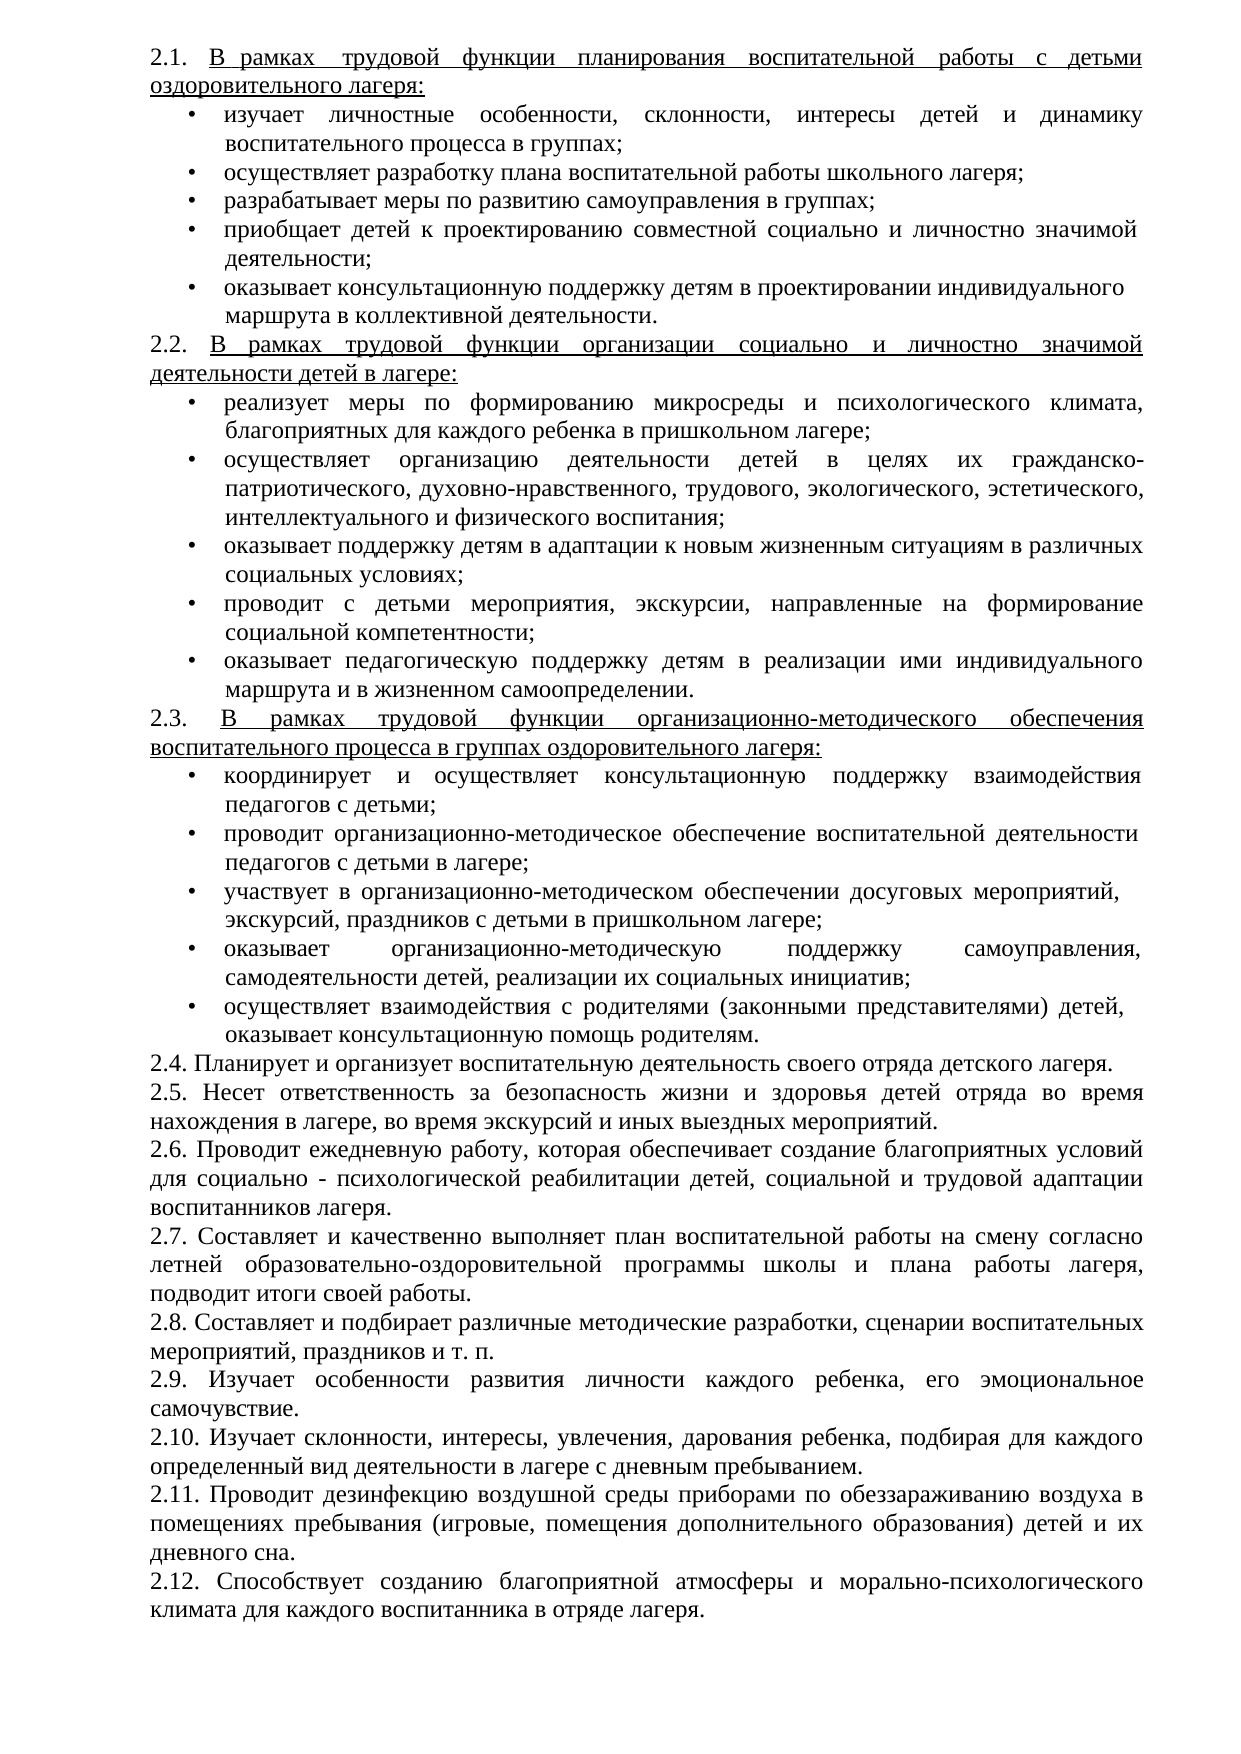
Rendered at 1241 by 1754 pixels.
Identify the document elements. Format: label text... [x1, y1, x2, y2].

list Составляет и подбирает различные методические разработки, сценарии воспитательных мероприятий, праздников и т. п. [150, 1307, 1144, 1364]
list осуществляет взаимодействия с родителями (законными представителями) детей, оказывает консультационную помощь родителям. [187, 991, 1144, 1048]
list Составляет и качественно выполняет план воспитательной работы на смену согласно летней образовательно-оздоровительной программы школы и плана работы лагеря, подводит итоги своей работы. [150, 1221, 1144, 1307]
list оказывает поддержку детям в адаптации к новым жизненным ситуациям в различных социальных условиях; [187, 531, 1143, 588]
list координирует и осуществляет консультационную поддержку взаимодействия педагогов с детьми; [187, 761, 1144, 818]
list В рамках трудовой функции организационно-методического обеспечения воспитательного процесса в группах оздоровительного лагеря: [150, 703, 1144, 761]
list оказывает консультационную поддержку детям в проектировании индивидуального маршрута в коллективной деятельности. [187, 272, 1144, 329]
list проводит с детьми мероприятия, экскурсии, направленные на формирование социальной компетентности; [187, 588, 1144, 646]
list Способствует созданию благоприятной атмосферы и морально-психологического климата для каждого воспитанника в отряде лагеря. [150, 1566, 1144, 1623]
list разрабатывает меры по развитию самоуправления в группах; [187, 186, 1152, 214]
list осуществляет разработку плана воспитательной работы школьного лагеря; [187, 157, 1152, 186]
list Планирует и организует воспитательную деятельность своего отряда детского лагеря. [150, 1048, 1152, 1077]
list осуществляет организацию деятельности детей в целях их гражданско- патриотического, духовно-нравственного, трудового, экологического, эстетического, интеллектуального и физического воспитания; [187, 444, 1145, 531]
list Изучает склонности, интересы, увлечения, дарования ребенка, подбирая для каждого определенный вид деятельности в лагере с дневным пребыванием. [150, 1422, 1144, 1479]
list участвует в организационно-методическом обеспечении досуговых мероприятий, экскурсий, праздников с детьми в пришкольном лагере; [187, 876, 1144, 933]
list Изучает особенности развития личности каждого ребенка, его эмоциональное самочувствие. [150, 1364, 1144, 1422]
list оказывает организационно-методическую поддержку самоуправления, самодеятельности детей, реализации их социальных инициатив; [187, 933, 1144, 991]
list изучает личностные особенности, склонности, интересы детей и динамику воспитательного процесса в группах; [187, 99, 1145, 157]
list оказывает педагогическую поддержку детям в реализации ими индивидуального маршрута и в жизненном самоопределении. [187, 646, 1144, 703]
list Проводит ежедневную работу, которая обеспечивает создание благоприятных условий для социально - психологической реабилитации детей, социальной и трудовой адаптации воспитанников лагеря. [150, 1134, 1144, 1221]
list Несет ответственность за безопасность жизни и здоровья детей отряда во время нахождения в лагере, во время экскурсий и иных выездных мероприятий. [150, 1077, 1144, 1134]
list приобщает детей к проектированию совместной социально и личностно значимой деятельности; [187, 214, 1144, 272]
list В рамках трудовой функции планирования воспитательной работы с детьми оздоровительного лагеря: [150, 42, 1143, 99]
list Проводит дезинфекцию воздушной среды приборами по обеззараживанию воздуха в помещениях пребывания (игровые, помещения дополнительного образования) детей и их дневного сна. [150, 1479, 1144, 1566]
list реализует меры по формированию микросреды и психологического климата, благоприятных для каждого ребенка в пришкольном лагере; [187, 387, 1144, 444]
list проводит организационно-методическое обеспечение воспитательной деятельности педагогов с детьми в лагере; [187, 818, 1144, 876]
list В рамках трудовой функции организации социально и личностно значимой деятельности детей в лагере: [150, 329, 1144, 387]
